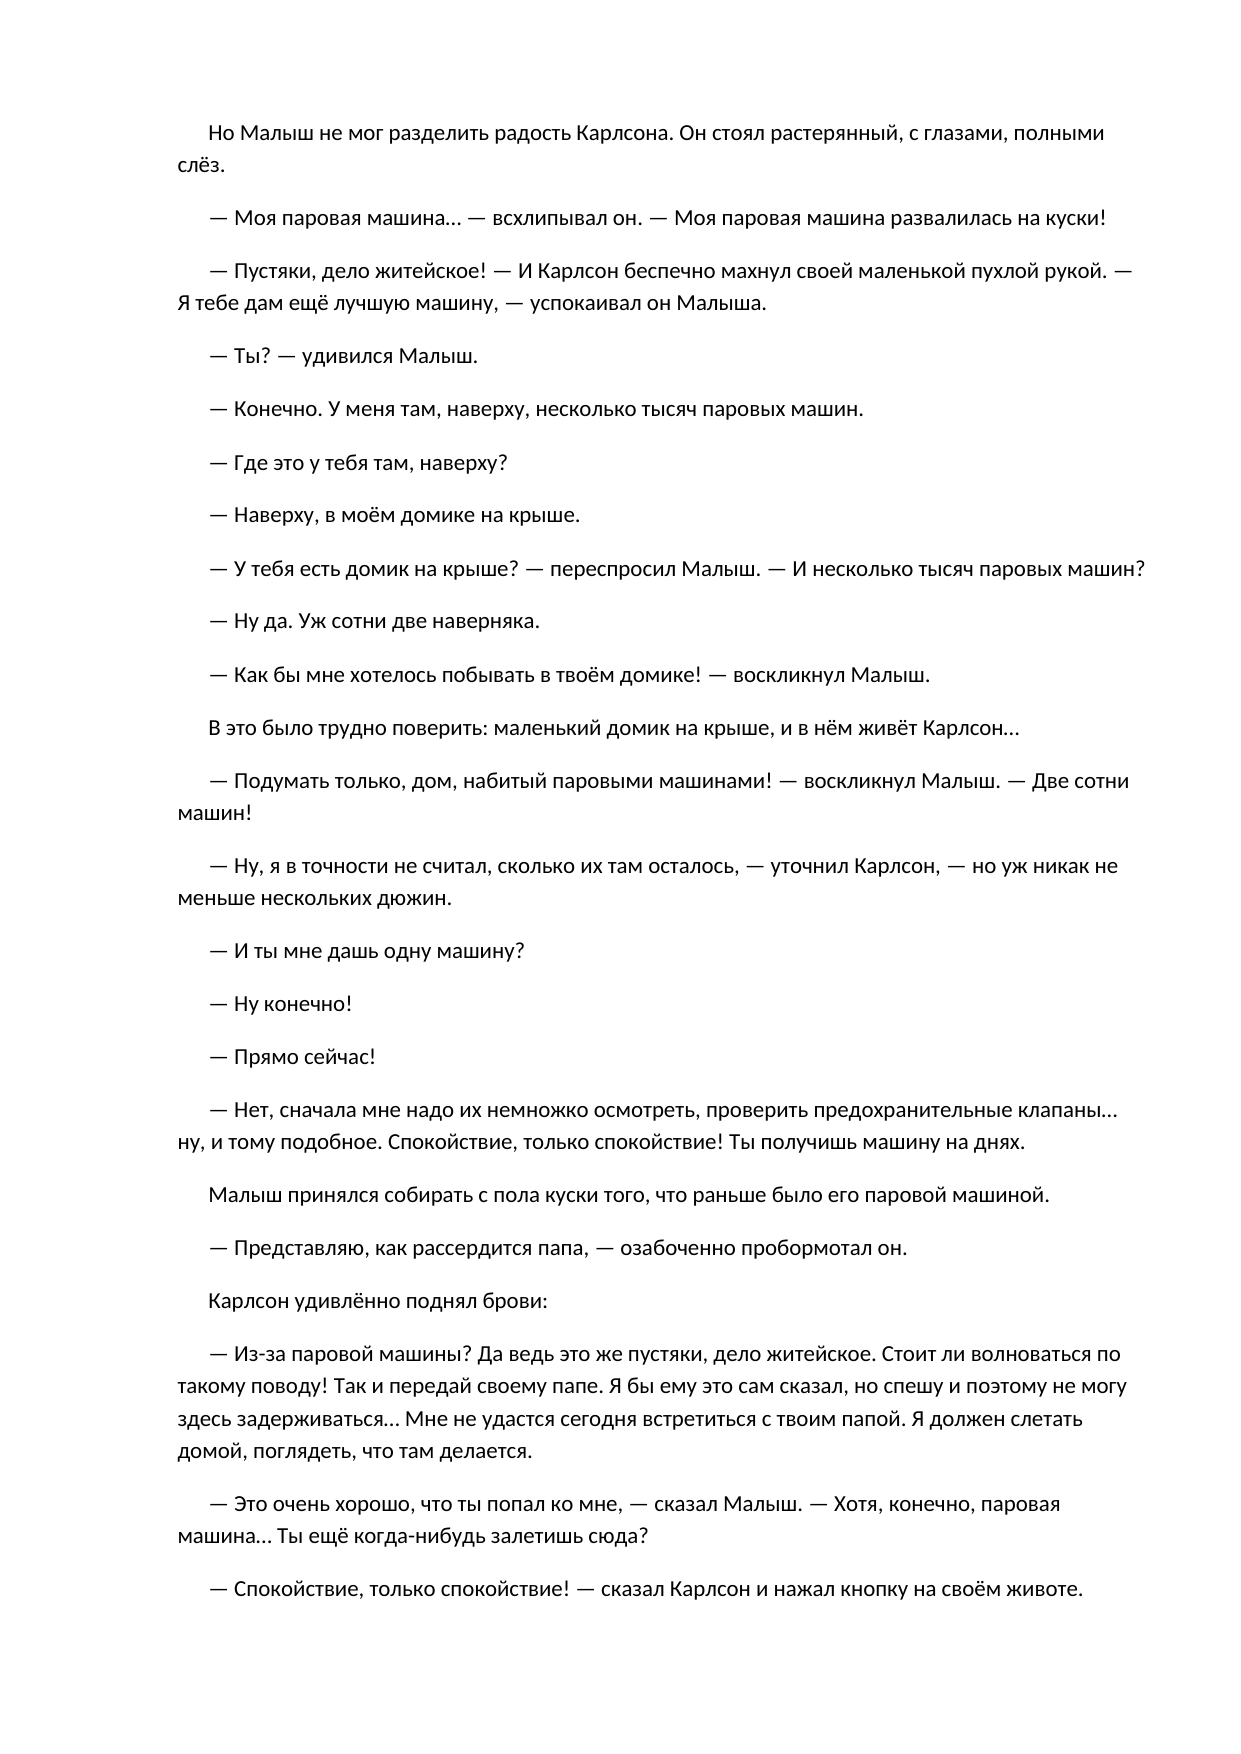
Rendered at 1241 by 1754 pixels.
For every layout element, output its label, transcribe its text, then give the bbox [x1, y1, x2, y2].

text Карлсон удивлённо поднял брови: [177, 1286, 1152, 1314]
text — Где это у тебя там, наверху? [177, 448, 1152, 476]
text Малыш принялся собирать с пола куски того, что раньше было его паровой машиной. [177, 1180, 1152, 1208]
text — У тебя есть домик на крыше? — переспросил Малыш. — И несколько тысяч паровых машин? [177, 554, 1152, 582]
text — Моя паровая машина… — всхлипывал он. — Моя паровая машина развалилась на куски! [177, 203, 1152, 231]
text — Ну конечно! [177, 989, 1152, 1017]
text В это было трудно поверить: маленький домик на крыше, и в нём живёт Карлсон… [177, 713, 1152, 741]
text — Подумать только, дом, набитый паровыми машинами! — воскликнул Малыш. — Две сотни машин! [177, 766, 1152, 826]
text — Это очень хорошо, что ты попал ко мне, — сказал Малыш. — Хотя, конечно, паровая машина… Ты ещё когда-нибудь залетишь сюда? [177, 1489, 1152, 1549]
text — Ну, я в точности не считал, сколько их там осталось, — уточнил Карлсон, — но уж никак не меньше нескольких дюжин. [177, 851, 1152, 911]
text — Пустяки, дело житейское! — И Карлсон беспечно махнул своей маленькой пухлой рукой. — Я тебе дам ещё лучшую машину, — успокаивал он Малыша. [177, 256, 1152, 317]
text — Спокойствие, только спокойствие! — сказал Карлсон и нажал кнопку на своём животе. [177, 1574, 1152, 1602]
text — Представляю, как рассердится папа, — озабоченно пробормотал он. [177, 1233, 1152, 1261]
text — Как бы мне хотелось побывать в твоём домике! — воскликнул Малыш. [177, 660, 1152, 688]
text — Нет, сначала мне надо их немножко осмотреть, проверить предохранительные клапаны… ну, и тому подобное. Спокойствие, только спокойствие! Ты получишь машину на днях. [177, 1095, 1152, 1155]
text — Наверху, в моём домике на крыше. [177, 501, 1152, 529]
text — Ты? — удивился Малыш. [177, 342, 1152, 369]
text — Конечно. У меня там, наверху, несколько тысяч паровых машин. [177, 394, 1152, 423]
text — Из-за паровой машины? Да ведь это же пустяки, дело житейское. Стоит ли волноваться по такому поводу! Так и передай своему папе. Я бы ему это сам сказал, но спешу и поэтому не могу здесь задерживаться… Мне не удастся сегодня встретиться с твоим папой. Я должен слетать домой, поглядеть, что там делается. [177, 1339, 1152, 1464]
text — Ну да. Уж сотни две наверняка. [177, 607, 1152, 635]
text — И ты мне дашь одну машину? [177, 936, 1152, 964]
text Но Малыш не мог разделить радость Карлсона. Он стоял растерянный, с глазами, полными слёз. [177, 118, 1152, 178]
text — Прямо сейчас! [177, 1042, 1152, 1070]
